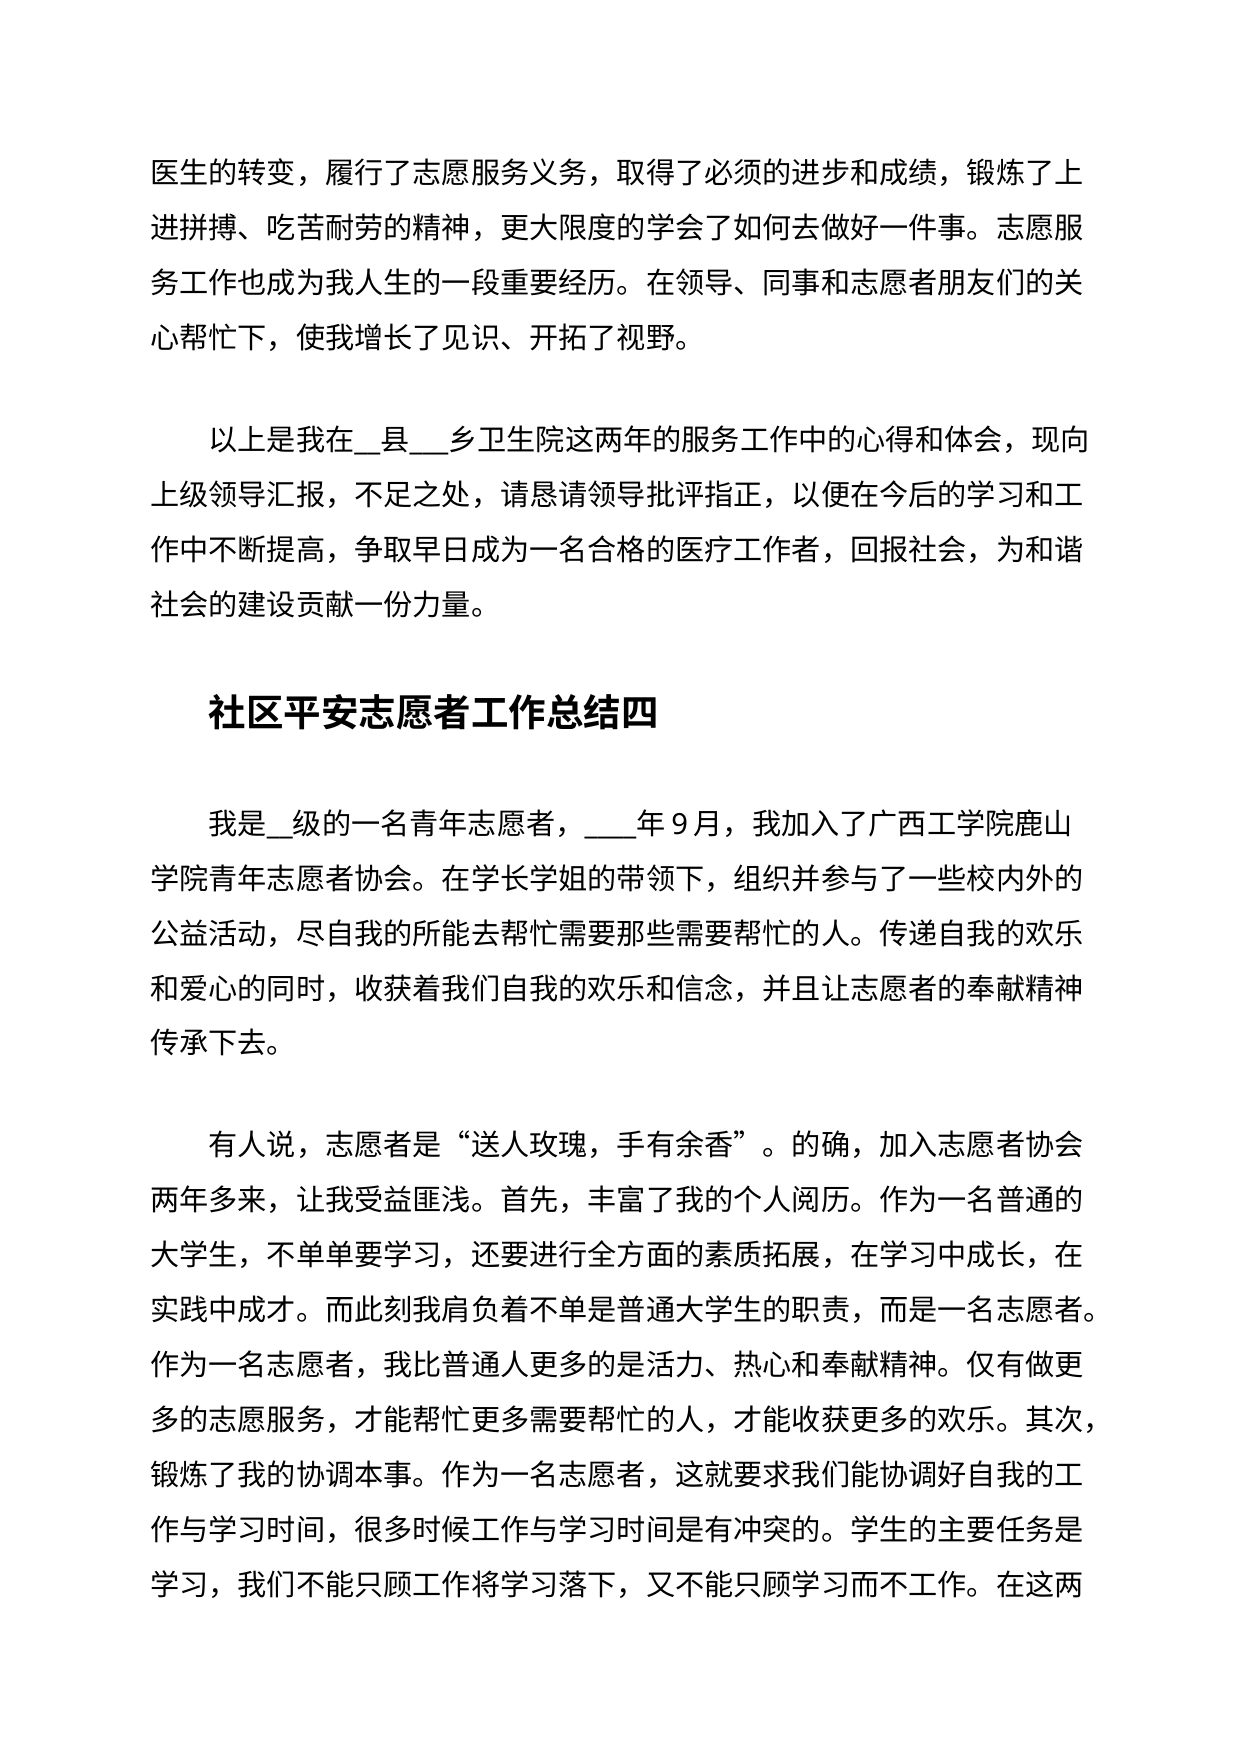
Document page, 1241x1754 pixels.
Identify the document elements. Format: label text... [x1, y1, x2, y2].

text 我是__级的一名青年志愿者，____年9月，我加入了广西工学院鹿山学院青年志愿者协会。在学长学姐的带领下，组织并参与了一些校内外的公益活动，尽自我的所能去帮忙需要那些需要帮忙的人。传递自我的欢乐和爱心的同时，收获着我们自我的欢乐和信念，并且让志愿者的奉献精神传承下去。 [150, 800, 1090, 1062]
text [150, 1122, 1090, 1603]
text 社区平安志愿者工作总结四 [150, 683, 1090, 737]
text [150, 150, 1090, 357]
text 以上是我在__县___乡卫生院这两年的服务工作中的心得和体会，现向上级领导汇报，不足之处，请恳请领导批评指正，以便在今后的学习和工作中不断提高，争取早日成为一名合格的医疗工作者，回报社会，为和谐社会的建设贡献一份力量。 [150, 416, 1090, 623]
